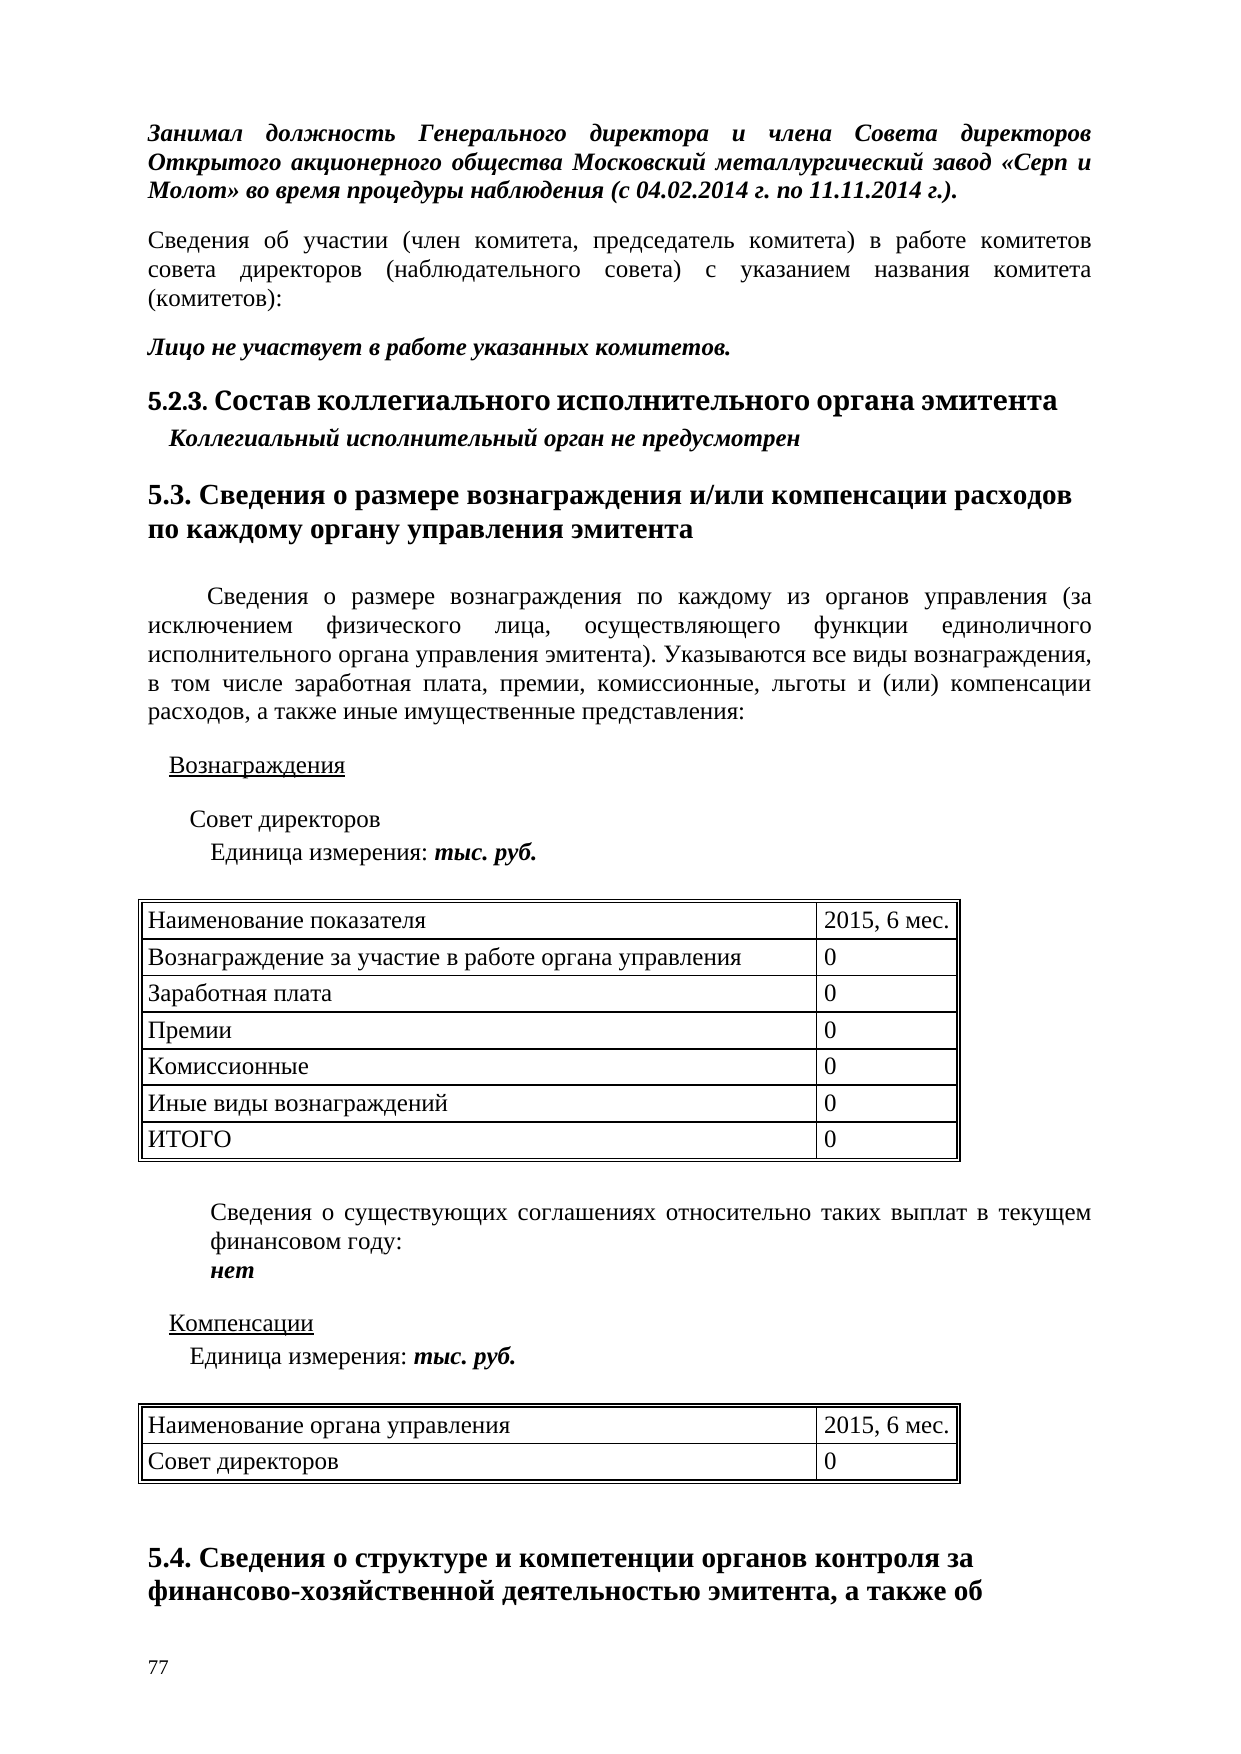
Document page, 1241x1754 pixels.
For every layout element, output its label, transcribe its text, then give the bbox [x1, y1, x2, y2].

subtitle 5.2.3. Состав коллегиального исполнительного органа эмитента [148, 386, 1092, 417]
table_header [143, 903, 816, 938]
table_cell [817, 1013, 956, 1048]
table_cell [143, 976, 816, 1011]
text Cведения о существующих соглашениях относительно таких выплат в текущем финансовом году: нет [210, 1197, 1092, 1283]
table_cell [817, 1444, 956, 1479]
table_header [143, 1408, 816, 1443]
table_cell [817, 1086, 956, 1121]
text Коллегиальный исполнительный орган не предусмотрен [168, 423, 1092, 452]
text Занимал должность Генерального директора и члена Совета директоров Открытого акционерного общества Московский металлургический завод «Серп и Молот» во время процедуры наблюдения (с 04.02.2014 г. по 11.11.2014 г.). [148, 118, 1092, 204]
subtitle Совет директоров [189, 804, 1092, 833]
text Единица измерения: тыс. руб. [210, 837, 1092, 866]
text Сведения об участии (член комитета, председатель комитета) в работе комитетов совета директоров (наблюдательного совета) с указанием названия комитета (комитетов): [148, 225, 1092, 311]
text Лицо не участвует в работе указанных комитетов. [148, 332, 1092, 361]
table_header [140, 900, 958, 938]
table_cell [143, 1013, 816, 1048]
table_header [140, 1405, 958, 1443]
subtitle Компенсации [168, 1308, 1092, 1337]
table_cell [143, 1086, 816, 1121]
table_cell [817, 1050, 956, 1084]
text Единица измерения: тыс. руб. [189, 1341, 1092, 1370]
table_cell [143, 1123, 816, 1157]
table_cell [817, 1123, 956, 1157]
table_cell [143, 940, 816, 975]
subtitle 5.3. Сведения о размере вознаграждения и/или компенсации расходов по каждому органу управления эмитента [148, 477, 1092, 544]
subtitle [148, 1540, 1092, 1607]
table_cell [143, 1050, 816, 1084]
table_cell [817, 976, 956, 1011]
subtitle Вознаграждения [168, 750, 1092, 779]
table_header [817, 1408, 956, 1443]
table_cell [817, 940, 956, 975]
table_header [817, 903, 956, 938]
text Сведения о размере вознаграждения по каждому из органов управления (за исключением физического лица, осуществляющего функции единоличного исполнительного органа управления эмитента). Указываются все виды вознаграждения, в том числе заработная плата, премии, комиссионные, льготы и (или) компенсации расходов, а также иные имущественные представления: [148, 581, 1092, 725]
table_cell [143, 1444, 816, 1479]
